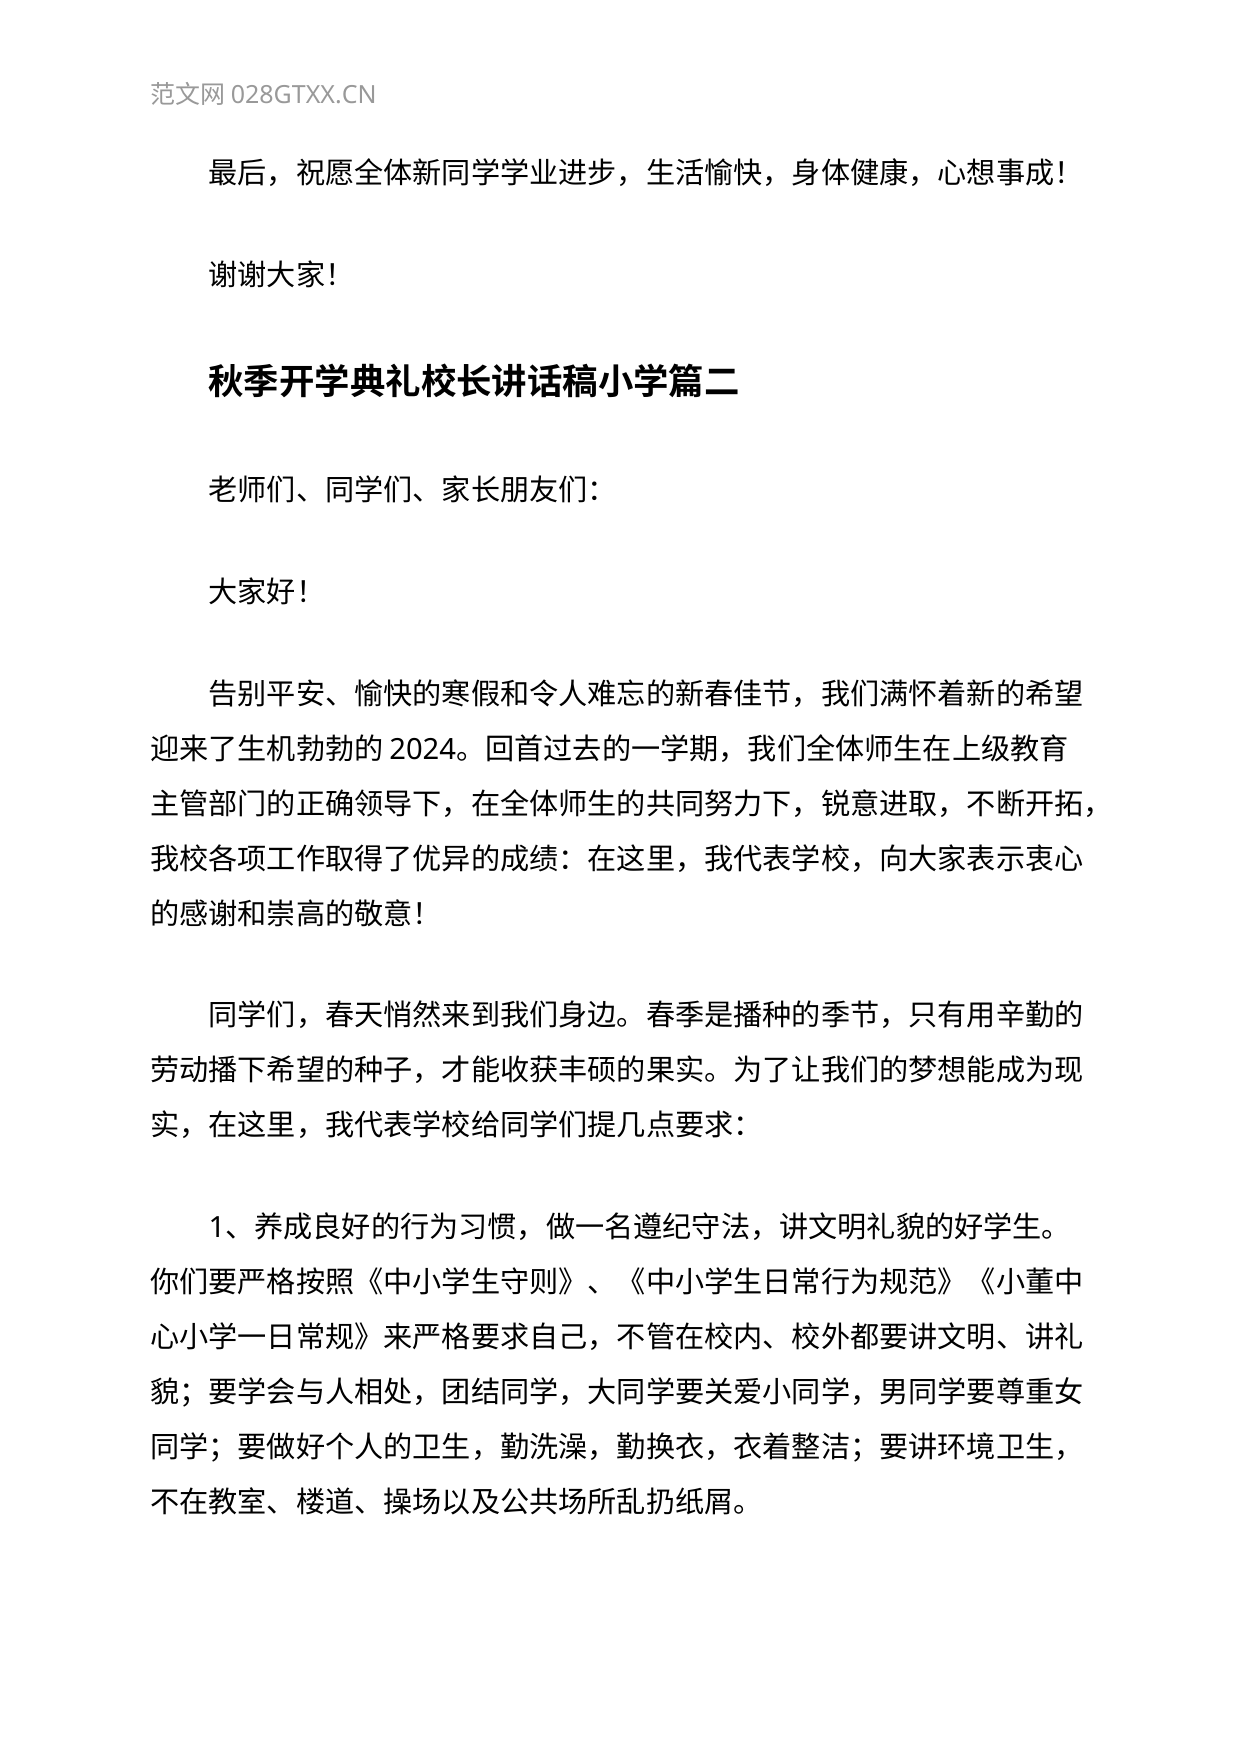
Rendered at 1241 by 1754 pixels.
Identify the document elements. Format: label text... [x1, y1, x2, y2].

text 最后，祝愿全体新同学学业进步，生活愉快，身体健康，心想事成！ [150, 150, 1090, 192]
text 同学们，春天悄然来到我们身边。春季是播种的季节，只有用辛勤的劳动播下希望的种子，才能收获丰硕的果实。为了让我们的梦想能成为现实，在这里，我代表学校给同学们提几点要求： [150, 992, 1090, 1144]
text 大家好！ [150, 569, 1090, 611]
text 老师们、同学们、家长朋友们： [150, 467, 1090, 509]
text 1、养成良好的行为习惯，做一名遵纪守法，讲文明礼貌的好学生。你们要严格按照《中小学生守则》、《中小学生日常行为规范》《小董中心小学一日常规》来严格要求自己，不管在校内、校外都要讲文明、讲礼貌；要学会与人相处，团结同学，大同学要关爱小同学，男同学要尊重女同学；要做好个人的卫生，勤洗澡，勤换衣，衣着整洁；要讲环境卫生，不在教室、楼道、操场以及公共场所乱扔纸屑。 [150, 1203, 1090, 1520]
text 告别平安、愉快的寒假和令人难忘的新春佳节，我们满怀着新的希望迎来了生机勃勃的2024。回首过去的一学期，我们全体师生在上级教育主管部门的正确领导下，在全体师生的共同努力下，锐意进取，不断开拓，我校各项工作取得了优异的成绩：在这里，我代表学校，向大家表示衷心的感谢和崇高的敬意！ [150, 671, 1090, 932]
text 秋季开学典礼校长讲话稿小学篇二 [150, 353, 1090, 405]
text 谢谢大家！ [150, 252, 1090, 294]
